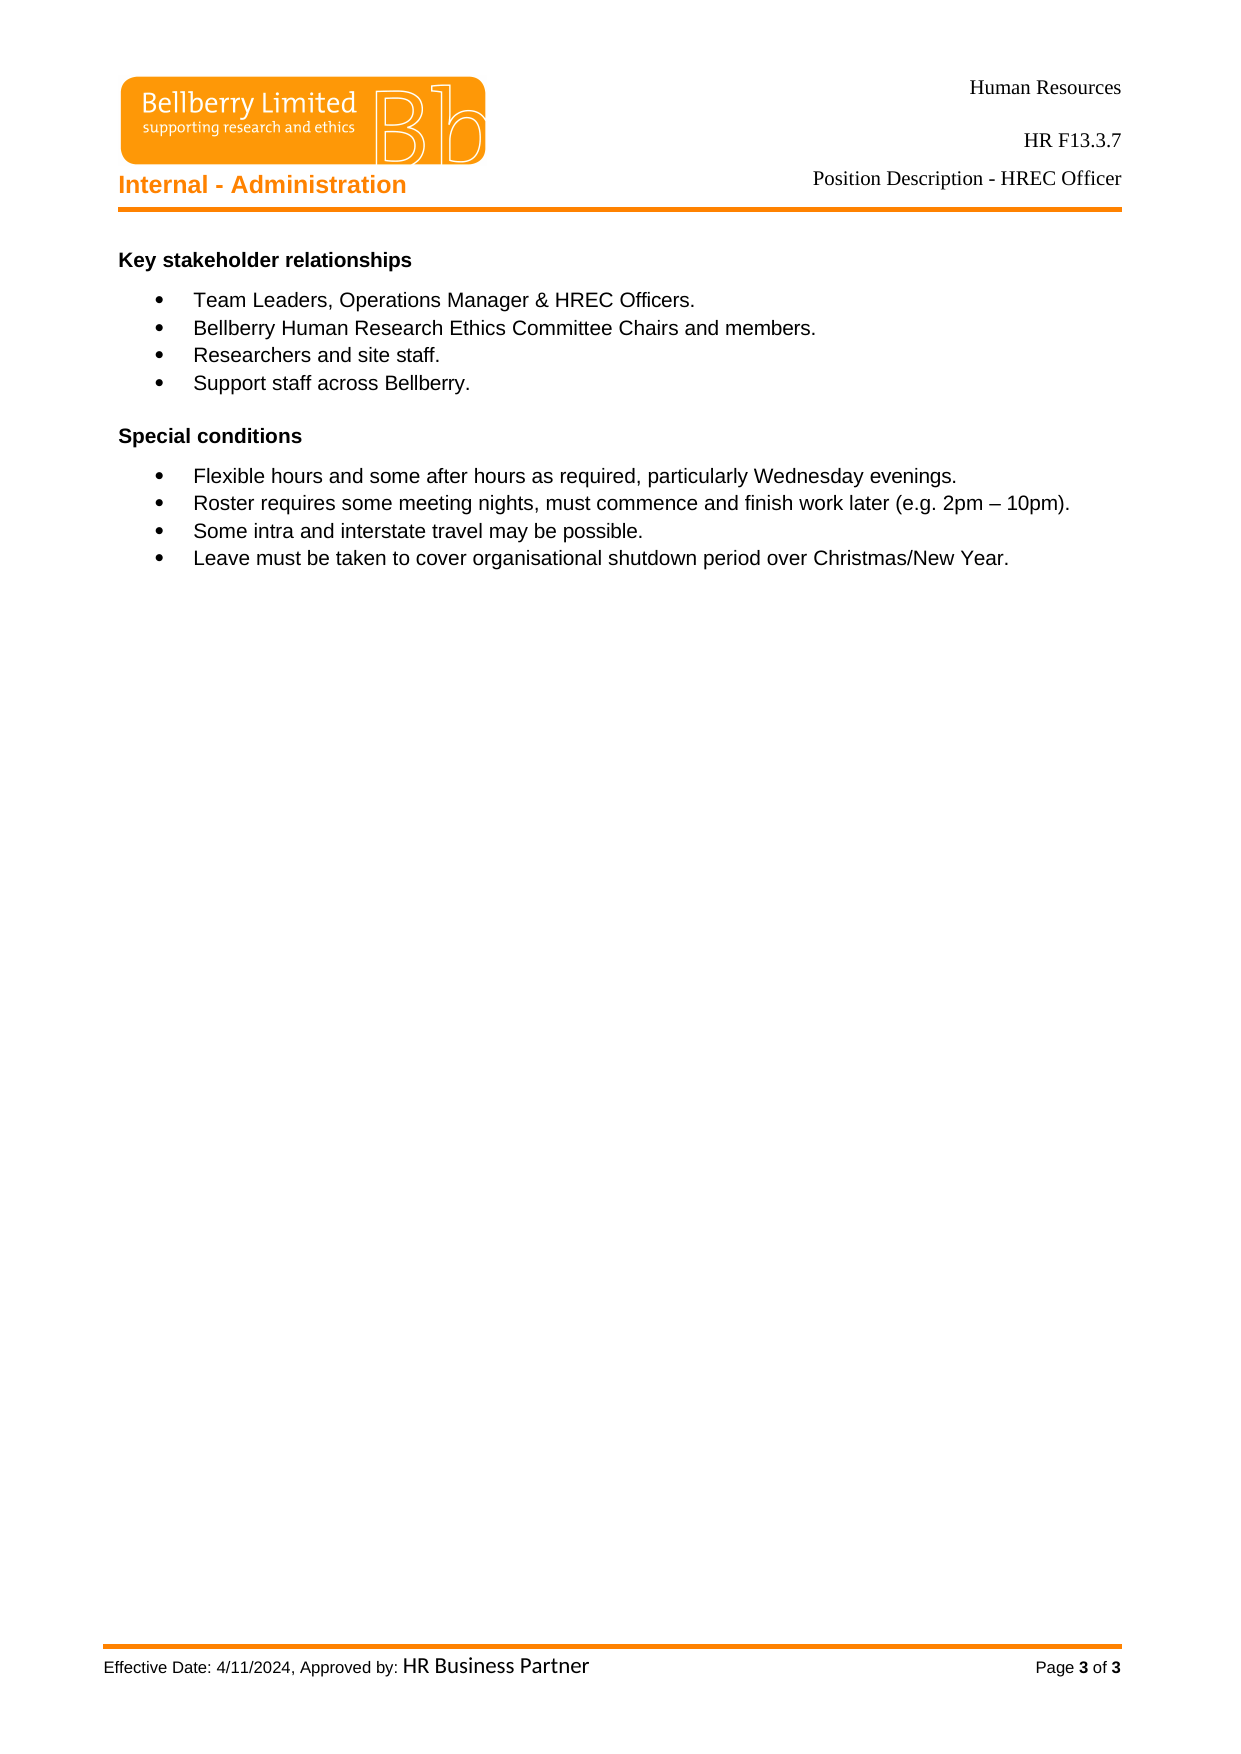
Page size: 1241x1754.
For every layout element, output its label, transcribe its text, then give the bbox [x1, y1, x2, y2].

list Researchers and site staff. [156, 343, 1122, 367]
picture [118, 75, 487, 166]
list Support staff across Bellberry. [156, 371, 1122, 395]
list Flexible hours and some after hours as required, particularly Wednesday evenings. [156, 463, 1122, 487]
subtitle Key stakeholder relationships [118, 248, 1122, 272]
list Team Leaders, Operations Manager & HREC Officers. [156, 288, 1122, 312]
list Roster requires some meeting nights, must commence and finish work later (e.g. 2pm – 10pm). [156, 491, 1122, 515]
list Some intra and interstate travel may be possible. [156, 519, 1122, 543]
list Bellberry Human Research Ethics Committee Chairs and members. [156, 316, 1122, 340]
subtitle Special conditions [118, 423, 1122, 447]
list Leave must be taken to cover organisational shutdown period over Christmas/New Year. [156, 546, 1122, 570]
